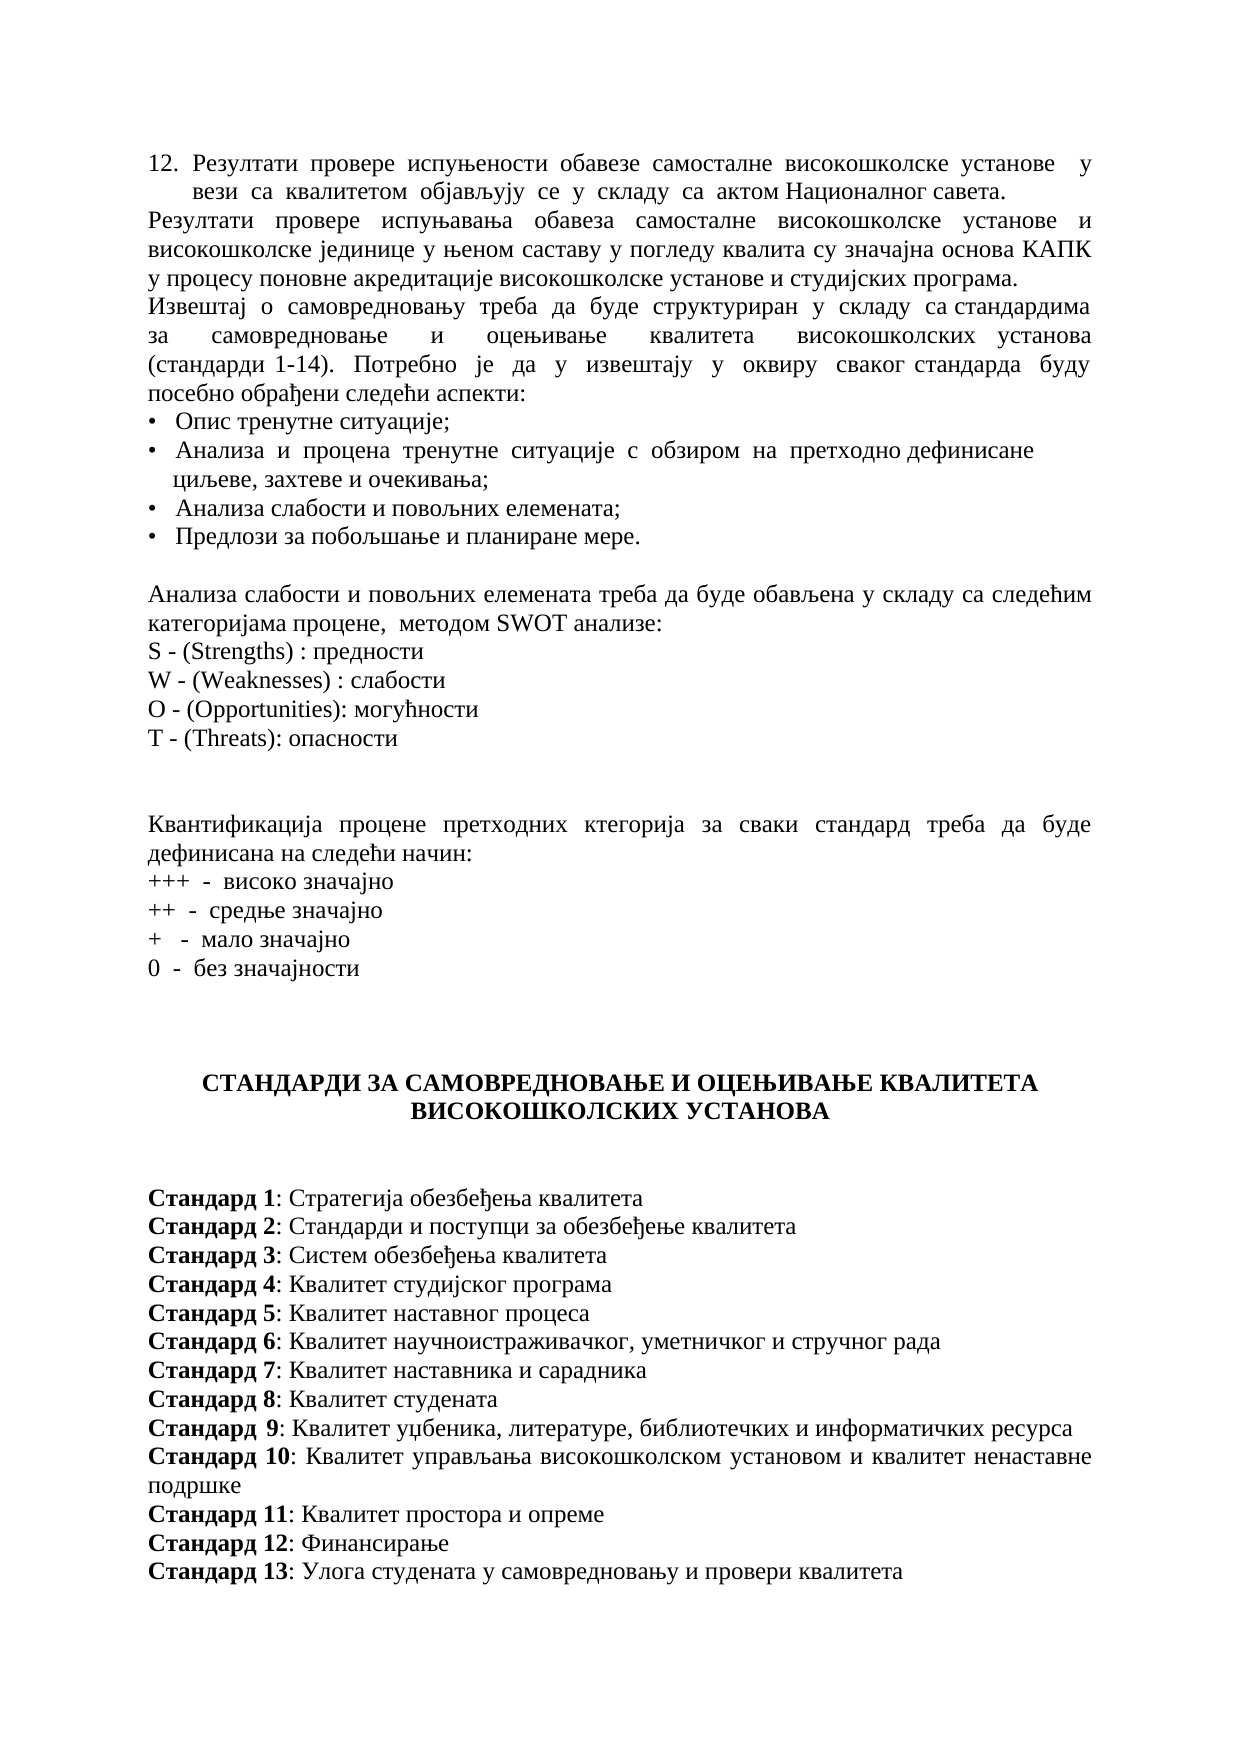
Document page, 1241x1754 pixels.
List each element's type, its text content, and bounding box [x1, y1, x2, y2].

text +++ - високо значајно [148, 866, 1093, 895]
text ++ - средње значајно [148, 895, 1093, 924]
text W - (Weaknesses) : слабости [148, 665, 1093, 694]
text T - (Threats): опасности [148, 723, 1093, 751]
text • Опис тренутне ситуације; [148, 406, 1093, 435]
list Резултати провере испуњености обавезе самосталне високошколске установе у вези са квалитетом објављују се у складу са актом Националног савета. [148, 148, 1093, 205]
text 0 - без значајности [148, 953, 1093, 981]
text Стандард 4: Квалитет студијског програма [148, 1269, 1093, 1298]
text СТАНДАРДИ ЗА САМОВРЕДНОВАЊЕ И ОЦЕЊИВАЊЕ КВАЛИТЕТА ВИСОКОШКОЛСКИХ УСТАНОВА [148, 1068, 1093, 1125]
text • Предлози за побољшање и планиране мере. [148, 521, 1093, 550]
text Стандард 13: Улога студената у самовредновању и провери квалитета [148, 1556, 1093, 1585]
text Анализа слабости и повољних елемената треба да буде обављена у складу са следећим категоријама процене, методом SWOT анализе: [148, 579, 1093, 636]
text • Анализа и процена тренутне ситуације с обзиром на претходно дефинисане [148, 435, 1093, 464]
text Квантификација процене претходних ктегорија за сваки стандард треба да буде дефинисана на следећи начин: [148, 809, 1093, 866]
text O - (Opportunities): могућности [148, 694, 1093, 723]
text Стандард 12: Финансирање [148, 1528, 1093, 1556]
text Стандард 6: Квалитет научноистраживачког, уметничког и стручног рада [148, 1326, 1093, 1355]
text Стандард 9: Квалитет уџбеника, литературе, библиотечких и информатичких ресурса [148, 1413, 1093, 1441]
text Стандард 1: Стратегија обезбеђења квалитета [148, 1183, 1093, 1211]
text Стандард 10: Квалитет управљања високошколском установом и квалитет ненаставне подршке [148, 1441, 1093, 1499]
text Стандард 2: Стандарди и поступци за обезбеђење квалитета [148, 1211, 1093, 1240]
text + - мало значајно [148, 924, 1093, 953]
text S - (Strengths) : предности [148, 636, 1093, 665]
text Стандард 3: Систем обезбеђења квалитета [148, 1240, 1093, 1269]
text Стандард 8: Квалитет студената [148, 1384, 1093, 1413]
text • Анализа слабости и повољних елемената; [148, 493, 1093, 521]
text Извештај о самовредновању треба да буде структуриран у складу са стандардима за самовредновање и оцењивање квалитета високошколских установа (стандарди 1-14). Потребно је да у извештају у оквиру сваког стандарда буду посебно обрађени следећи аспекти: [148, 291, 1093, 406]
text Стандард 11: Квалитет простора и опреме [148, 1499, 1093, 1528]
text Резултати провере испуњавања обавеза самосталне високошколске установе и високошколске јединице у њеном саставу у погледу квалита су значајна основа КАПК у процесу поновне акредитације високошколске установе и студијских програма. [148, 205, 1093, 291]
text Стандард 7: Квалитет наставника и сарадника [148, 1355, 1093, 1384]
text циљеве, захтеве и очекивања; [148, 464, 1093, 493]
text Стандард 5: Квалитет наставног процеса [148, 1298, 1093, 1326]
